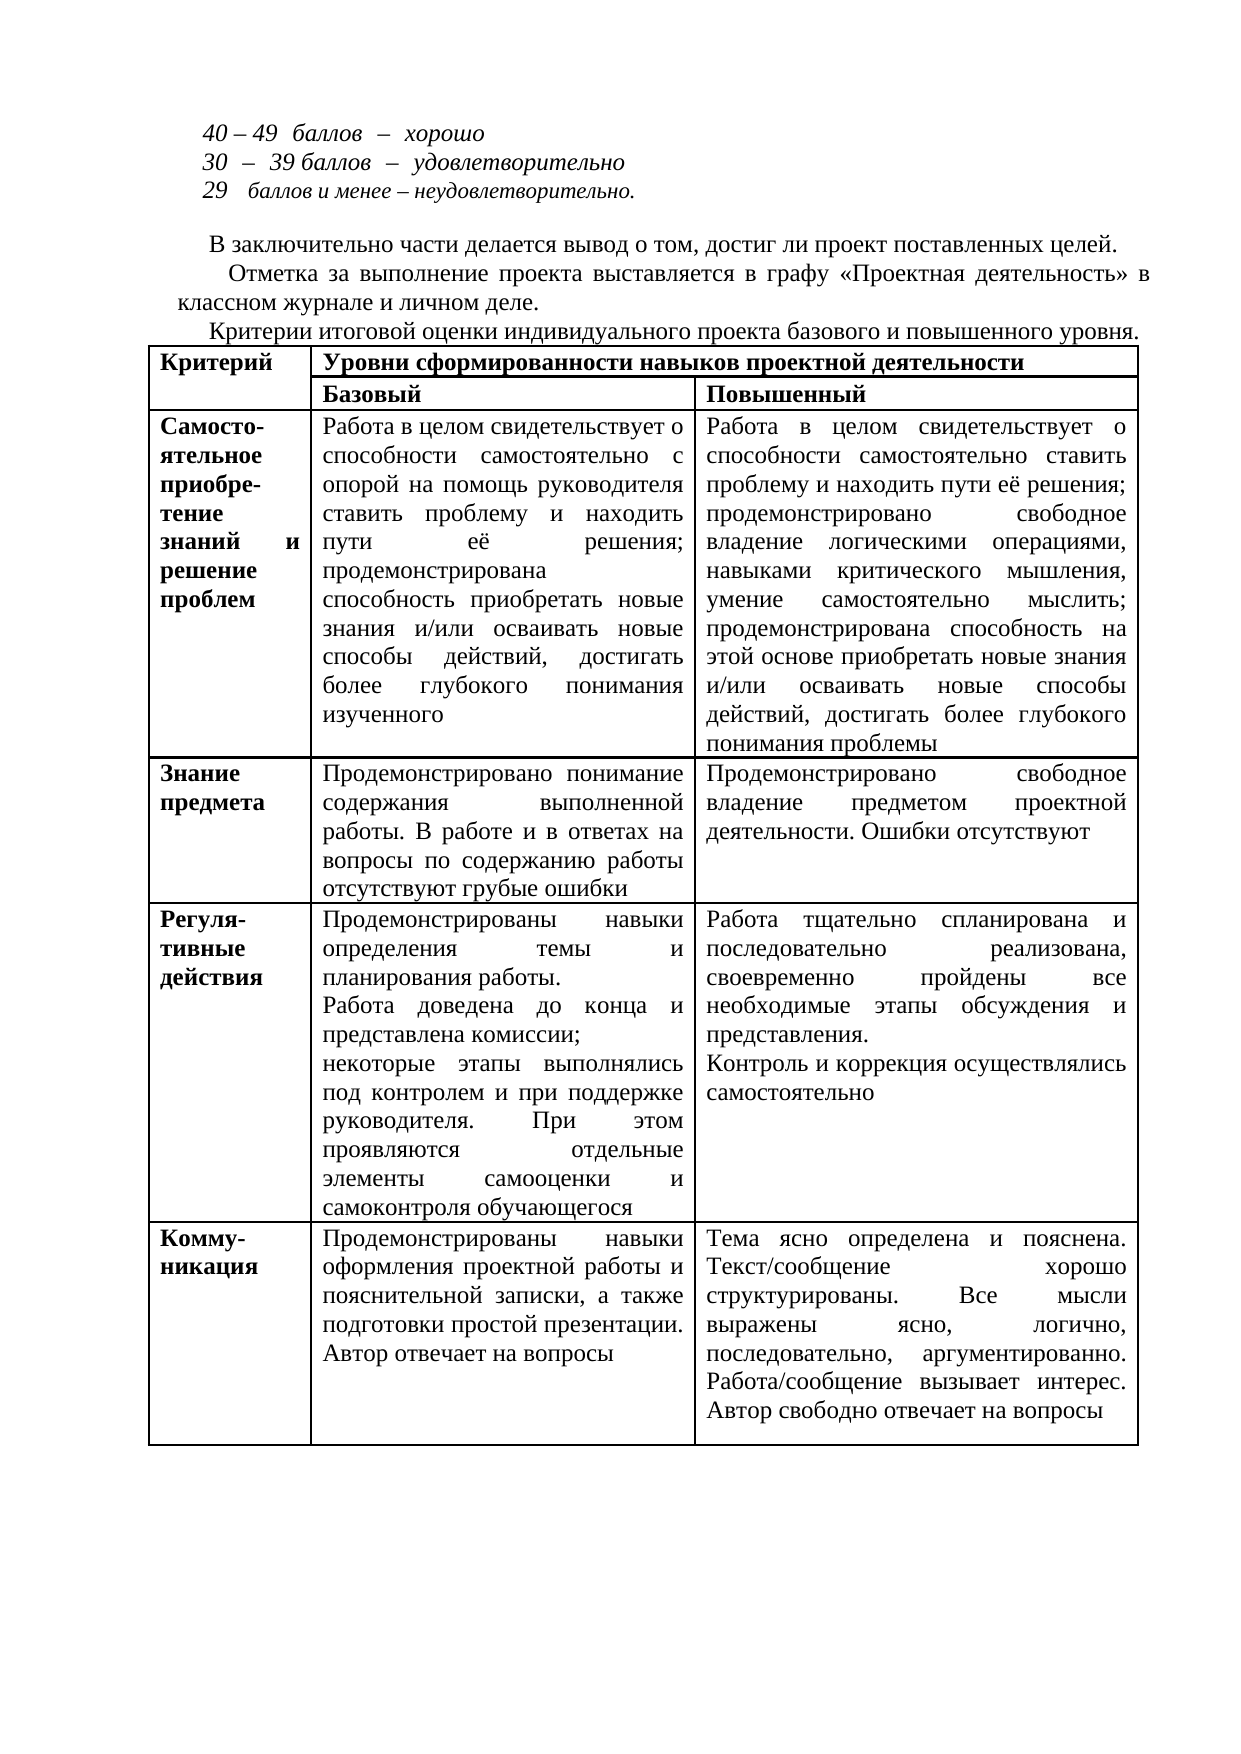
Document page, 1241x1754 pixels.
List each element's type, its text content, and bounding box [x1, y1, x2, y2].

table_cell Базовый [312, 378, 694, 409]
table_cell Продемонстрированы навыки оформления проектной работы и пояснительной записки, а также подготовки простой презентации. Автор отвечает на вопросы [312, 1223, 694, 1443]
table_cell Самосто-ятельное приобре-тение знаний и решение проблем [150, 411, 310, 756]
list баллов и менее – неудовлетворительно. [202, 176, 1152, 204]
table_cell Продемонстрировано понимание содержания выполненной работы. В работе и в ответах на вопросы по содержанию работы отсутствуют грубые ошибки [312, 759, 694, 902]
table_cell Работа в целом свидетельствует о способности самостоятельно с опорой на помощь руководителя ставить проблему и находить пути её решения; продемонстрирована способность приобретать новые знания и/или осваивать новые способы действий, достигать более глубокого понимания изученного [312, 411, 694, 756]
table_cell Знание предмета [150, 759, 310, 902]
table_cell Тема ясно определена и пояснена. Текст/сообщение хорошо структурированы. Все мысли выражены ясно, логично, последовательно, аргументированно. Работа/сообщение вызывает интерес. Автор свободно отвечает на вопросы [696, 1223, 1137, 1443]
text Отметка за выполнение проекта выставляется в графу «Проектная деятельность» в классном журнале и личном деле. [177, 258, 1152, 316]
table_cell Повышенный [696, 378, 1137, 409]
text Критерии итоговой оценки индивидуального проекта базового и повышенного уровня. [177, 316, 1152, 344]
table_header Уровни сформированности навыков проектной деятельности [312, 347, 1137, 375]
table_cell Работа тщательно спланирована и последовательно реализована, своевременно пройдены все необходимые этапы обсуждения и представления. Контроль и коррекция осуществлялись самостоятельно [696, 904, 1137, 1221]
table_header Критерий [150, 347, 310, 409]
table_cell Продемонстрированы навыки определения темы и планирования работы. Работа доведена до конца и представлена комиссии; некоторые этапы выполнялись под контролем и при поддержке руководителя. При этом проявляются отдельные элементы самооценки и самоконтроля обучающегося [312, 904, 694, 1221]
text 30 – 39 баллов – удовлетворительно [177, 147, 1152, 176]
table_cell Продемонстрировано свободное владение предметом проектной деятельности. Ошибки отсутствуют [696, 759, 1137, 902]
text В заключительно части делается вывод о том, достиг ли проект поставленных целей. [177, 229, 1152, 258]
text 40 – 49 баллов – хорошо [202, 118, 1152, 147]
table_cell Регуля-тивные действия [150, 904, 310, 1221]
table_cell Работа в целом свидетельствует о способности самостоятельно ставить проблему и находить пути её решения; продемонстрировано свободное владение логическими операциями, навыками критического мышления, умение самостоятельно мыслить; продемонстрирована способность на этой основе приобретать новые знания и/или осваивать новые способы действий, достигать более глубокого понимания проблемы [696, 411, 1137, 756]
table_cell Комму-никация [150, 1223, 310, 1443]
